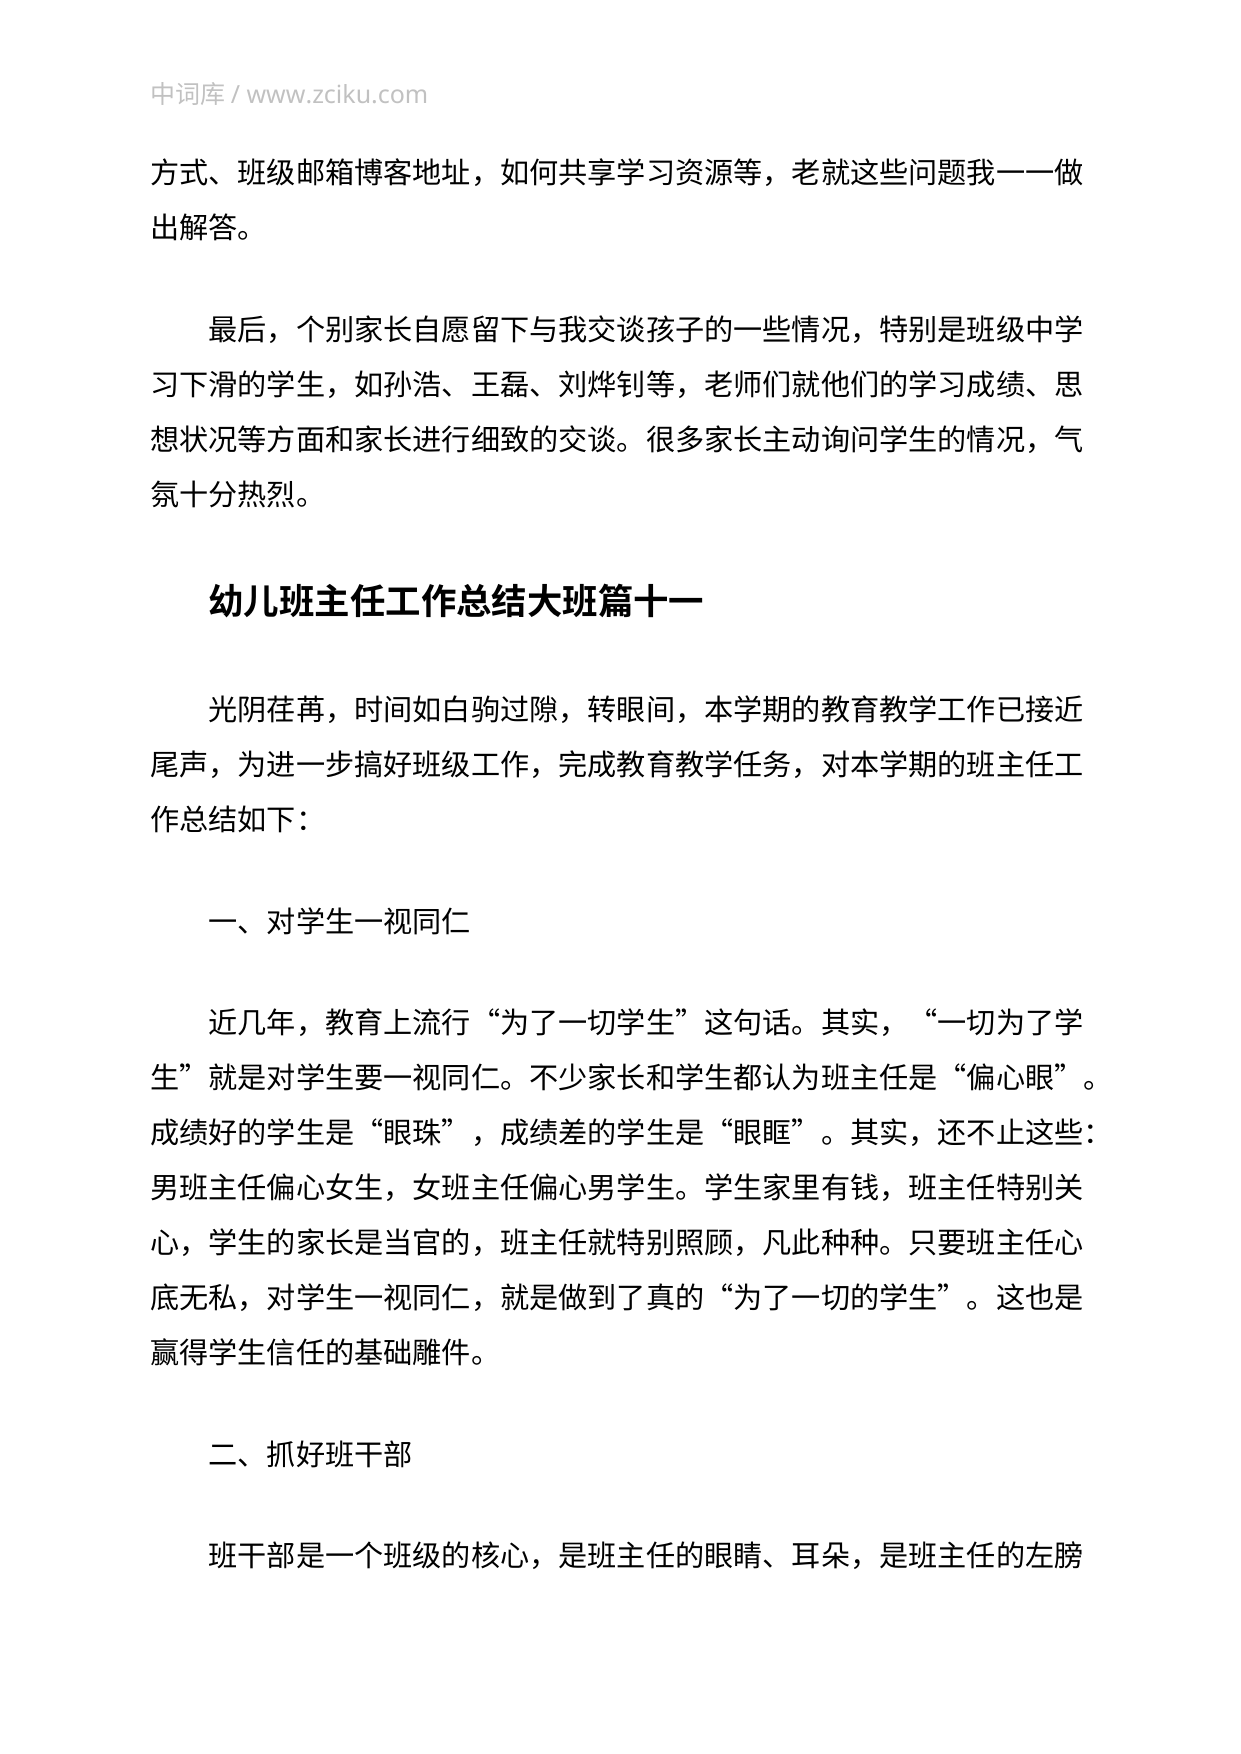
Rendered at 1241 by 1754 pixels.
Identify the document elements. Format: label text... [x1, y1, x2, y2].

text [150, 1533, 1090, 1575]
text 幼儿班主任工作总结大班篇十一 [150, 573, 1090, 624]
text 近几年，教育上流行“为了一切学生”这句话。其实，“一切为了学生”就是对学生要一视同仁。不少家长和学生都认为班主任是“偏心眼”。成绩好的学生是“眼珠”，成绩差的学生是“眼眶”。其实，还不止这些：男班主任偏心女生，女班主任偏心男学生。学生家里有钱，班主任特别关心，学生的家长是当官的，班主任就特别照顾，凡此种种。只要班主任心底无私，对学生一视同仁，就是做到了真的“为了一切的学生”。这也是赢得学生信任的基础雕件。 [150, 1000, 1090, 1372]
text 一、对学生一视同仁 [150, 898, 1090, 940]
text 最后，个别家长自愿留下与我交谈孩子的一些情况，特别是班级中学习下滑的学生，如孙浩、王磊、刘烨钊等，老师们就他们的学习成绩、思想状况等方面和家长进行细致的交谈。很多家长主动询问学生的情况，气氛十分热烈。 [150, 307, 1090, 514]
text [150, 150, 1090, 247]
text 二、抓好班干部 [150, 1431, 1090, 1473]
text 光阴荏苒，时间如白驹过隙，转眼间，本学期的教育教学工作已接近尾声，为进一步搞好班级工作，完成教育教学任务，对本学期的班主任工作总结如下： [150, 687, 1090, 839]
